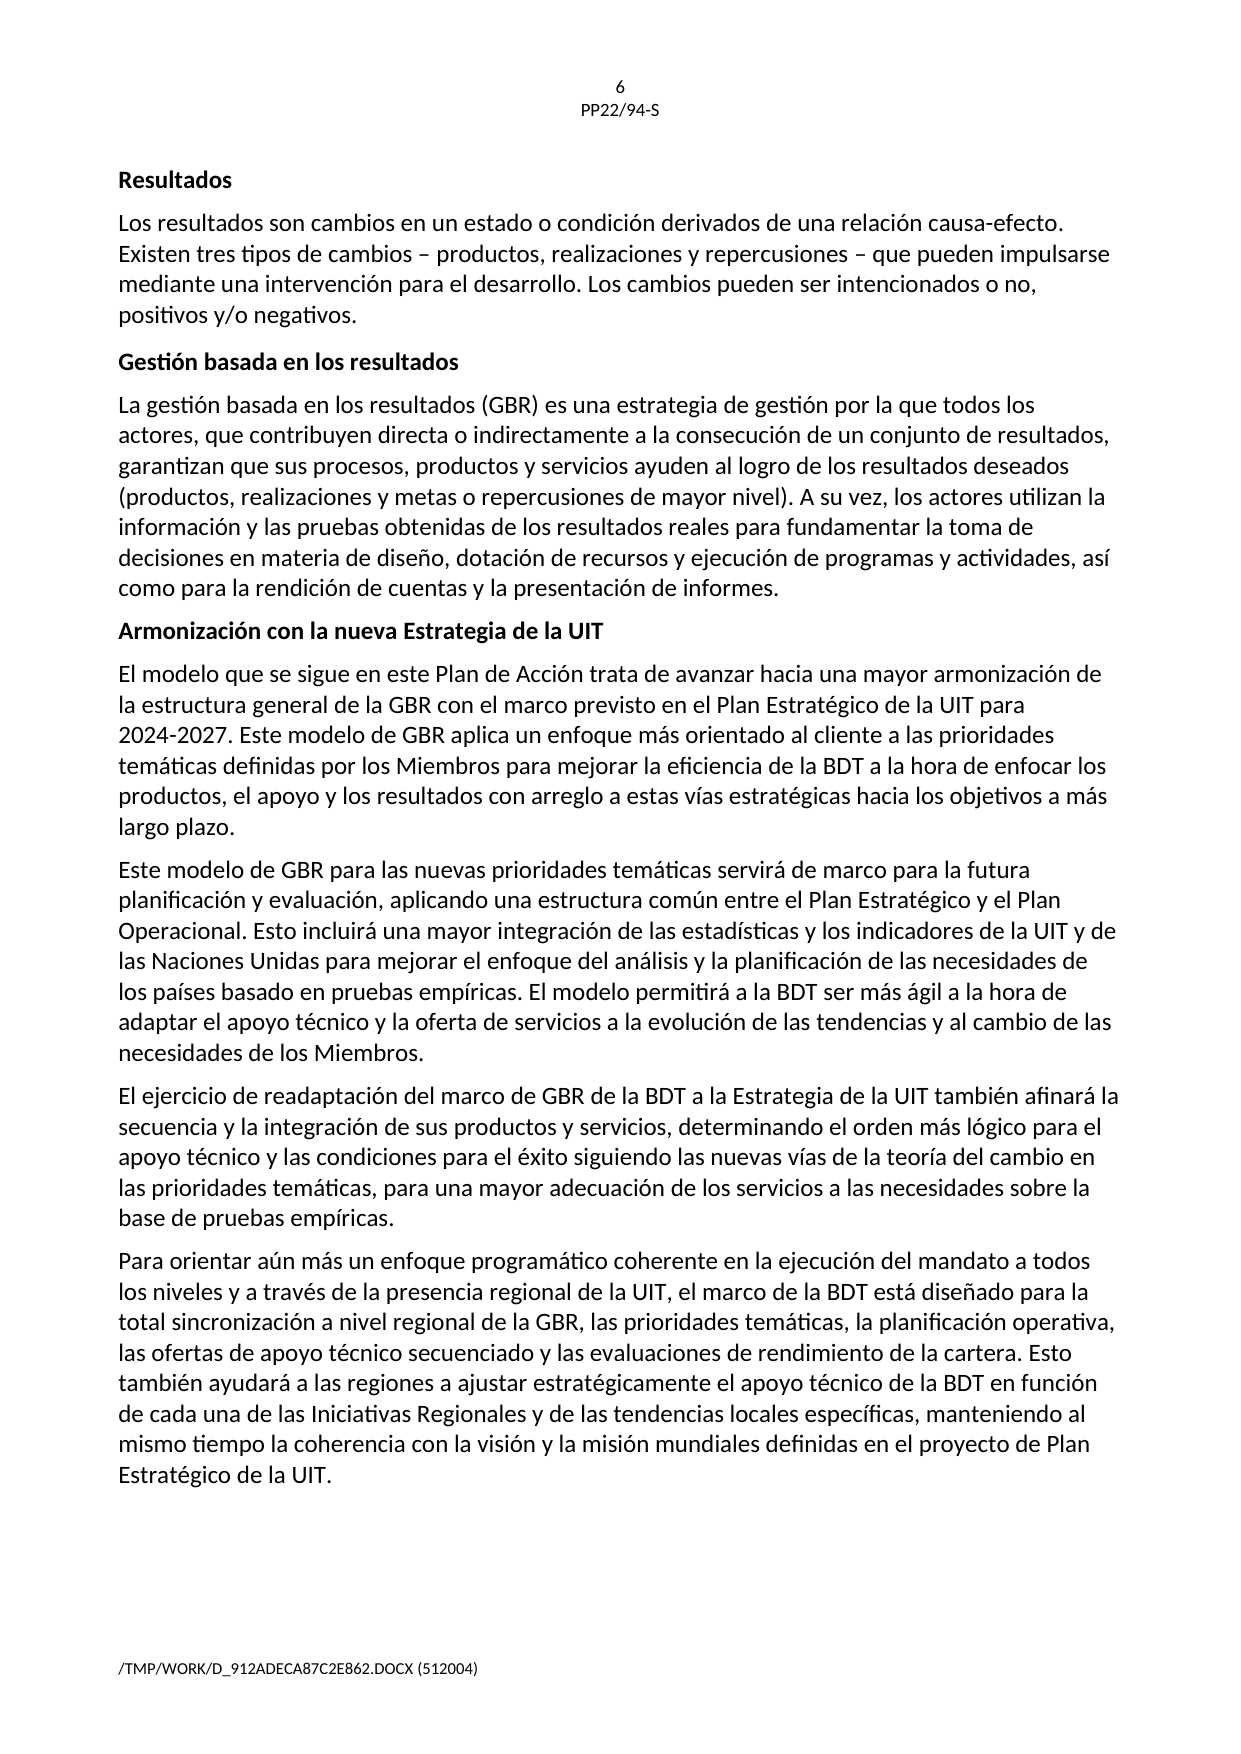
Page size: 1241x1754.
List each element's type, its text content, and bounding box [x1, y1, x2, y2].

text Armonización con la nueva Estrategia de la UIT [118, 615, 1122, 646]
text El ejercicio de readaptación del marco de GBR de la BDT a la Estrategia de la UIT también afinará la secuencia y la integración de sus productos y servicios, determinando el orden más lógico para el apoyo técnico y las condiciones para el éxito siguiendo las nuevas vías de la teoría del cambio en las prioridades temáticas, para una mayor adecuación de los servicios a las necesidades sobre la base de pruebas empíricas. [118, 1080, 1122, 1233]
text La gestión basada en los resultados (GBR) es una estrategia de gestión por la que todos los actores, que contribuyen directa o indirectamente a la consecución de un conjunto de resultados, garantizan que sus procesos, productos y servicios ayuden al logro de los resultados deseados (productos, realizaciones y metas o repercusiones de mayor nivel). A su vez, los actores utilizan la información y las pruebas obtenidas de los resultados reales para fundamentar la toma de decisiones en materia de diseño, dotación de recursos y ejecución de programas y actividades, así como para la rendición de cuentas y la presentación de informes. [118, 389, 1122, 603]
text Este modelo de GBR para las nuevas prioridades temáticas servirá de marco para la futura planificación y evaluación, aplicando una estructura común entre el Plan Estratégico y el Plan Operacional. Esto incluirá una mayor integración de las estadísticas y los indicadores de la UIT y de las Naciones Unidas para mejorar el enfoque del análisis y la planificación de las necesidades de los países basado en pruebas empíricas. El modelo permitirá a la BDT ser más ágil a la hora de adaptar el apoyo técnico y la oferta de servicios a la evolución de las tendencias y al cambio de las necesidades de los Miembros. [118, 854, 1122, 1068]
text Los resultados son cambios en un estado o condición derivados de una relación causa-efecto. Existen tres tipos de cambios – productos, realizaciones y repercusiones – que pueden impulsarse mediante una intervención para el desarrollo. Los cambios pueden ser intencionados o no, positivos y/o negativos. [118, 207, 1122, 329]
text Para orientar aún más un enfoque programático coherente en la ejecución del mandato a todos los niveles y a través de la presencia regional de la UIT, el marco de la BDT está diseñado para la total sincronización a nivel regional de la GBR, las prioridades temáticas, la planificación operativa, las ofertas de apoyo técnico secuenciado y las evaluaciones de rendimiento de la cartera. Esto también ayudará a las regiones a ajustar estratégicamente el apoyo técnico de la BDT en función de cada una de las Iniciativas Regionales y de las tendencias locales específicas, manteniendo al mismo tiempo la coherencia con la visión y la misión mundiales definidas en el proyecto de Plan Estratégico de la UIT. [118, 1245, 1122, 1489]
subtitle Gestión basada en los resultados [118, 346, 1122, 377]
subtitle Resultados [118, 164, 1122, 195]
text El modelo que se sigue en este Plan de Acción trata de avanzar hacia una mayor armonización de la estructura general de la GBR con el marco previsto en el Plan Estratégico de la UIT para 2024-2027. Este modelo de GBR aplica un enfoque más orientado al cliente a las prioridades temáticas definidas por los Miembros para mejorar la eficiencia de la BDT a la hora de enfocar los productos, el apoyo y los resultados con arreglo a estas vías estratégicas hacia los objetivos a más largo plazo. [118, 658, 1122, 841]
